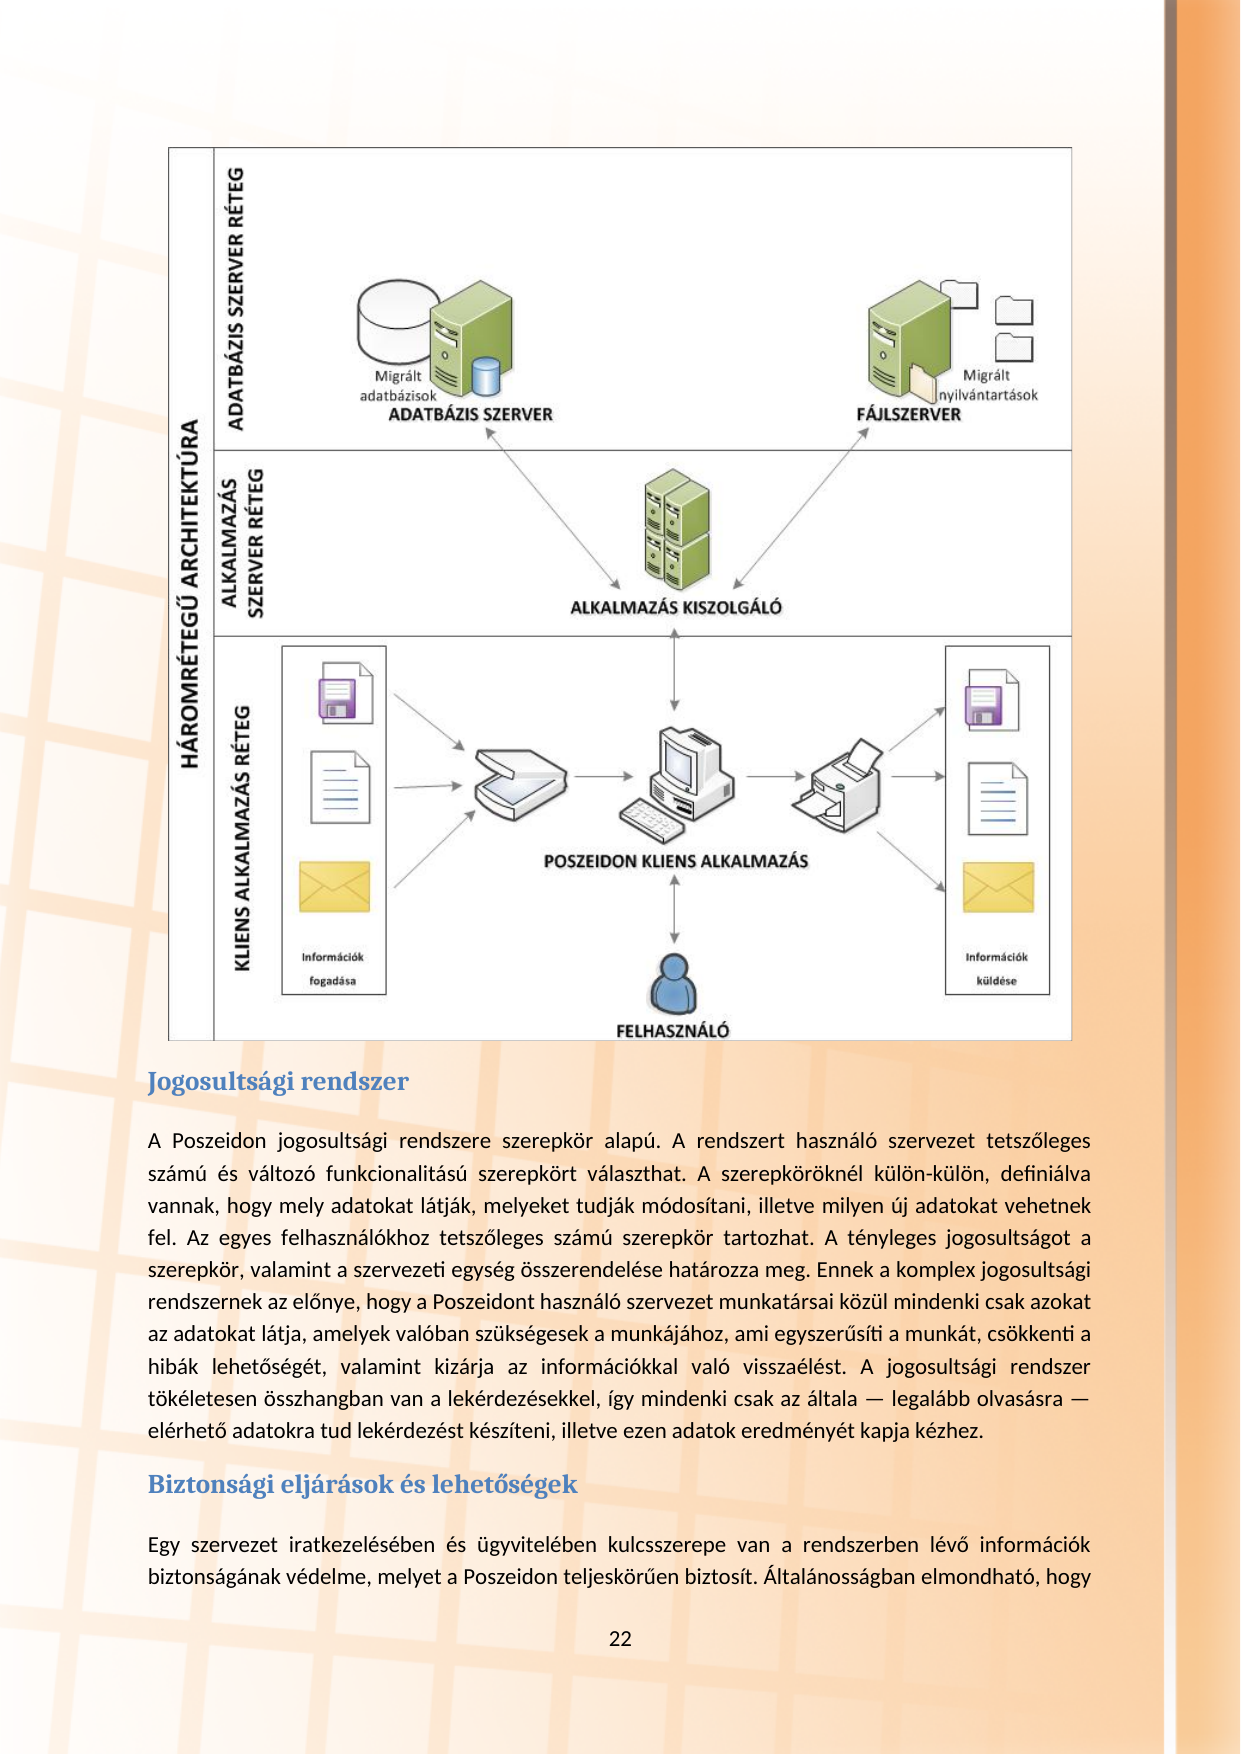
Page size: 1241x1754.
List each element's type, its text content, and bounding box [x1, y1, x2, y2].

picture [0, 0, 1241, 1754]
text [148, 1530, 1093, 1590]
subtitle Biztonsági eljárások és lehetőségek [148, 1469, 1093, 1500]
text A Poszeidon jogosultsági rendszere szerepkör alapú. A rendszert használó szervezet tetszőleges számú és változó funkcionalitású szerepkört választhat. A szerepköröknél külön-külön, definiálva vannak, hogy mely adatokat látják, melyeket tudják módosítani, illetve milyen új adatokat vehetnek fel. Az egyes felhasználókhoz tetszőleges számú szerepkör tartozhat. A tényleges jogosultságot a szerepkör, valamint a szervezeti egység összerendelése határozza meg. Ennek a komplex jogosultsági rendszernek az előnye, hogy a Poszeidont használó szervezet munkatársai közül mindenki csak azokat az adatokat látja, amelyek valóban szükségesek a munkájához, ami egyszerűsíti a munkát, csökkenti a hibák lehetőségét, valamint kizárja az információkkal való visszaélést. A jogosultsági rendszer tökéletesen összhangban van a lekérdezésekkel, így mindenki csak az általa — legalább olvasásra — elérhető adatokra tud lekérdezést készíteni, illetve ezen adatok eredményét kapja kézhez. [148, 1126, 1093, 1444]
subtitle Jogosultsági rendszer [148, 1066, 1093, 1097]
